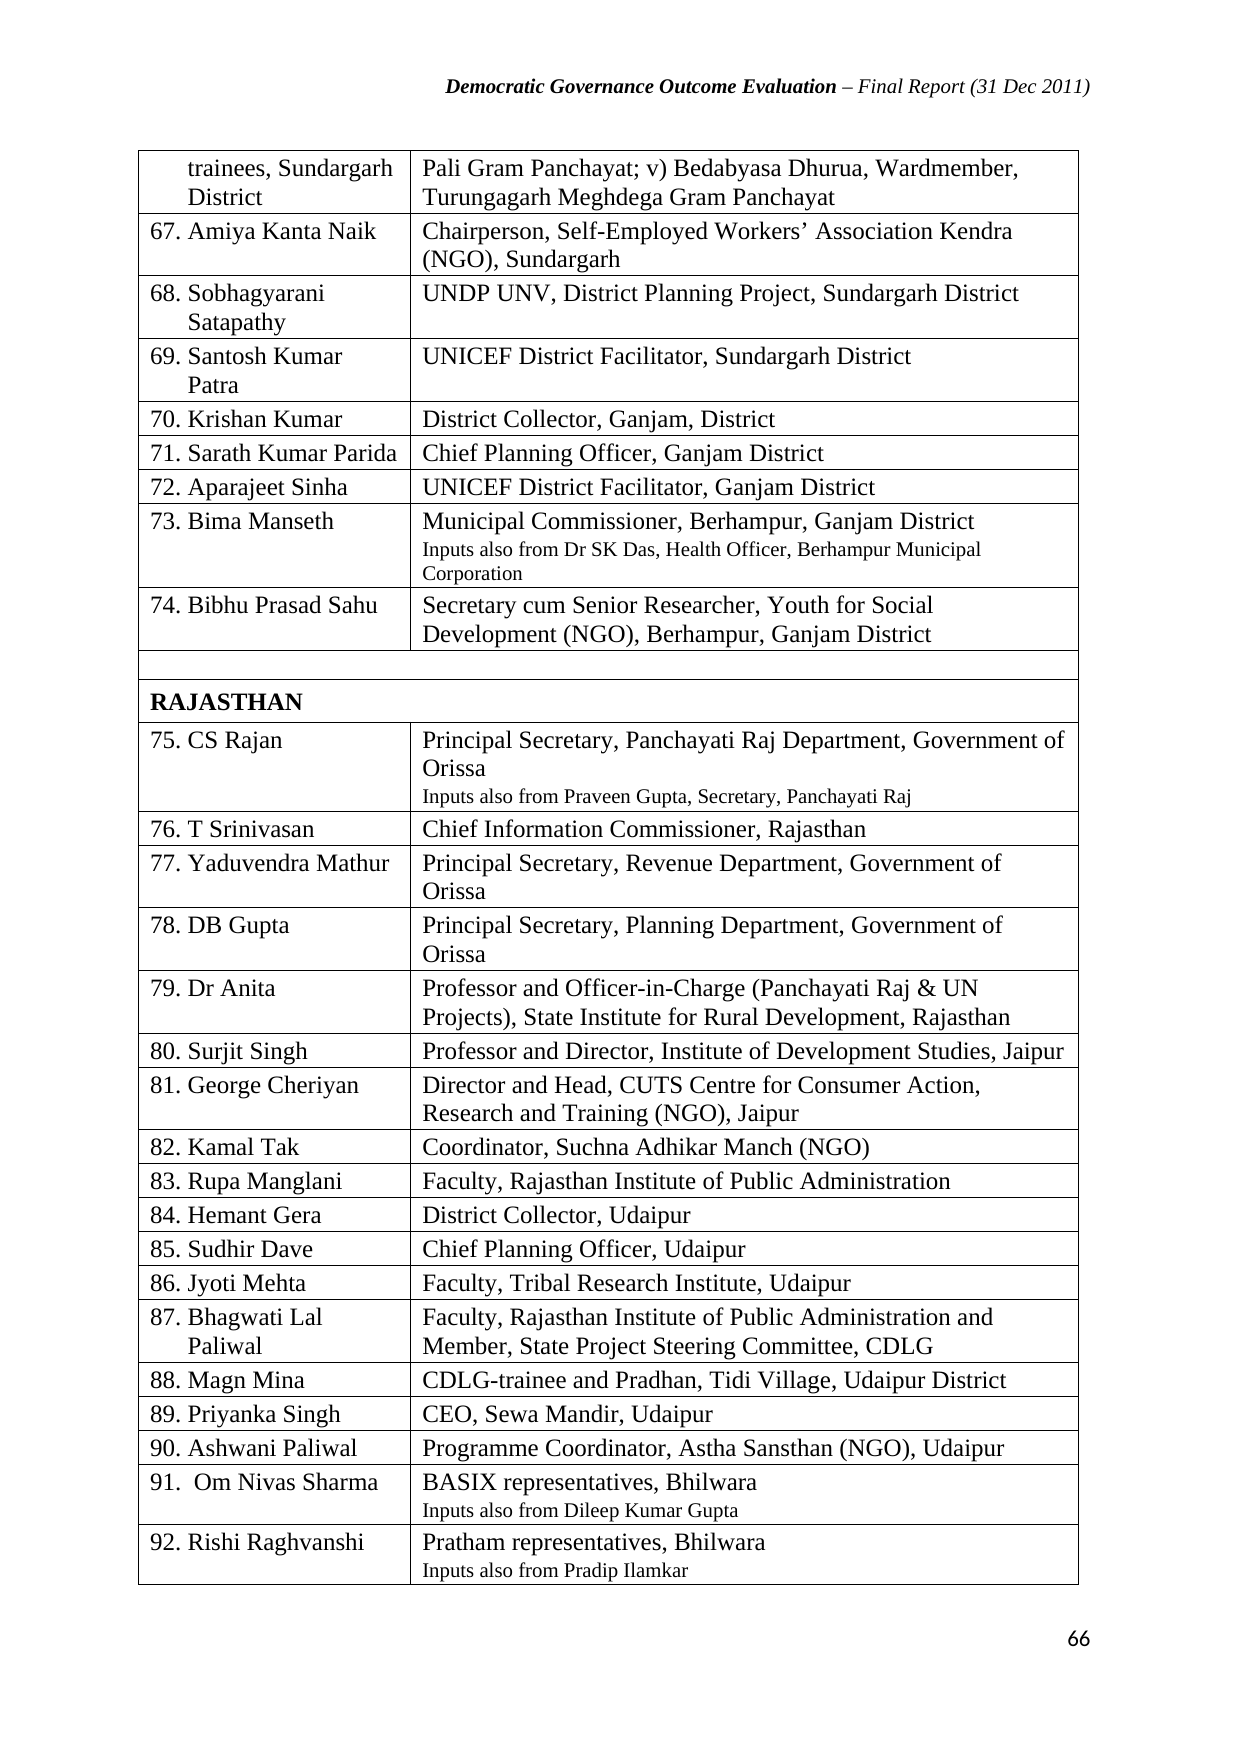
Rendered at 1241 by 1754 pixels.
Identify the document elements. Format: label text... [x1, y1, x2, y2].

table_cell Om Nivas Sharma [139, 1465, 410, 1524]
table_cell Santosh Kumar Patra [139, 339, 410, 401]
table_cell Coordinator, Suchna Adhikar Manch (NGO) [411, 1130, 1078, 1163]
table_cell BASIX representatives, Bhilwara Inputs also from Dileep Kumar Gupta [411, 1465, 1078, 1524]
table_cell Municipal Commissioner, Berhampur, Ganjam District Inputs also from Dr SK Das, Health Officer, Berhampur Municipal Corporation [411, 504, 1078, 587]
table_cell Chairperson, Self-Employed Workers’ Association Kendra (NGO), Sundargarh [411, 214, 1078, 275]
table_cell Principal Secretary, Revenue Department, Government of Orissa [411, 846, 1078, 907]
table_cell T Srinivasan [139, 812, 410, 844]
table_cell Rishi Raghvanshi [139, 1525, 410, 1584]
table_cell [139, 651, 1078, 679]
table_cell Kamal Tak [139, 1130, 410, 1163]
table_cell DB Gupta [139, 908, 410, 970]
table_cell Programme Coordinator, Astha Sansthan (NGO), Udaipur [411, 1431, 1078, 1464]
table_cell Chief Information Commissioner, Rajasthan [411, 812, 1078, 844]
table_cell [411, 151, 1078, 213]
table_cell Magn Mina [139, 1363, 410, 1396]
table_cell Director and Head, CUTS Centre for Consumer Action, Research and Training (NGO), Jaipur [411, 1068, 1078, 1129]
table_cell Professor and Director, Institute of Development Studies, Jaipur [411, 1034, 1078, 1067]
table_cell Bhagwati Lal Paliwal [139, 1300, 410, 1362]
table_cell Surjit Singh [139, 1034, 410, 1067]
table_cell CS Rajan [139, 723, 410, 811]
table_cell CEO, Sewa Mandir, Udaipur [411, 1397, 1078, 1430]
table_cell Rupa Manglani [139, 1164, 410, 1197]
table_cell Bima Manseth [139, 504, 410, 587]
table_cell George Cheriyan [139, 1068, 410, 1129]
table_cell District Collector, Ganjam, District [411, 402, 1078, 435]
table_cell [139, 151, 410, 213]
table_cell Dr Anita [139, 971, 410, 1033]
table_cell Chief Planning Officer, Ganjam District [411, 436, 1078, 469]
table_cell Secretary cum Senior Researcher, Youth for Social Development (NGO), Berhampur, Ganjam District [411, 588, 1078, 649]
table_cell Principal Secretary, Panchayati Raj Department, Government of Orissa Inputs also from Praveen Gupta, Secretary, Panchayati Raj [411, 723, 1078, 811]
table_cell Ashwani Paliwal [139, 1431, 410, 1464]
table_cell Krishan Kumar [139, 402, 410, 435]
table_cell Priyanka Singh [139, 1397, 410, 1430]
table_cell Hemant Gera [139, 1198, 410, 1231]
table_cell UNICEF District Facilitator, Ganjam District [411, 470, 1078, 503]
table_cell Amiya Kanta Naik [139, 214, 410, 275]
table_cell Jyoti Mehta [139, 1266, 410, 1299]
table_cell UNDP UNV, District Planning Project, Sundargarh District [411, 276, 1078, 338]
table_cell Faculty, Tribal Research Institute, Udaipur [411, 1266, 1078, 1299]
table_cell Chief Planning Officer, Udaipur [411, 1232, 1078, 1265]
table_cell Bibhu Prasad Sahu [139, 588, 410, 649]
table_cell Faculty, Rajasthan Institute of Public Administration [411, 1164, 1078, 1197]
table_cell Faculty, Rajasthan Institute of Public Administration and Member, State Project Steering Committee, CDLG [411, 1300, 1078, 1362]
table_cell District Collector, Udaipur [411, 1198, 1078, 1231]
table_cell RAJASTHAN [139, 680, 1078, 722]
table_cell Yaduvendra Mathur [139, 846, 410, 907]
table_cell Pratham representatives, Bhilwara Inputs also from Pradip Ilamkar [411, 1525, 1078, 1584]
table_cell Professor and Officer-in-Charge (Panchayati Raj & UN Projects), State Institute for Rural Development, Rajasthan [411, 971, 1078, 1033]
table_cell CDLG-trainee and Pradhan, Tidi Village, Udaipur District [411, 1363, 1078, 1396]
table_cell UNICEF District Facilitator, Sundargarh District [411, 339, 1078, 401]
table_cell Aparajeet Sinha [139, 470, 410, 503]
table_cell Sobhagyarani Satapathy [139, 276, 410, 338]
table_cell Principal Secretary, Planning Department, Government of Orissa [411, 908, 1078, 970]
table_cell Sarath Kumar Parida [139, 436, 410, 469]
table_cell Sudhir Dave [139, 1232, 410, 1265]
